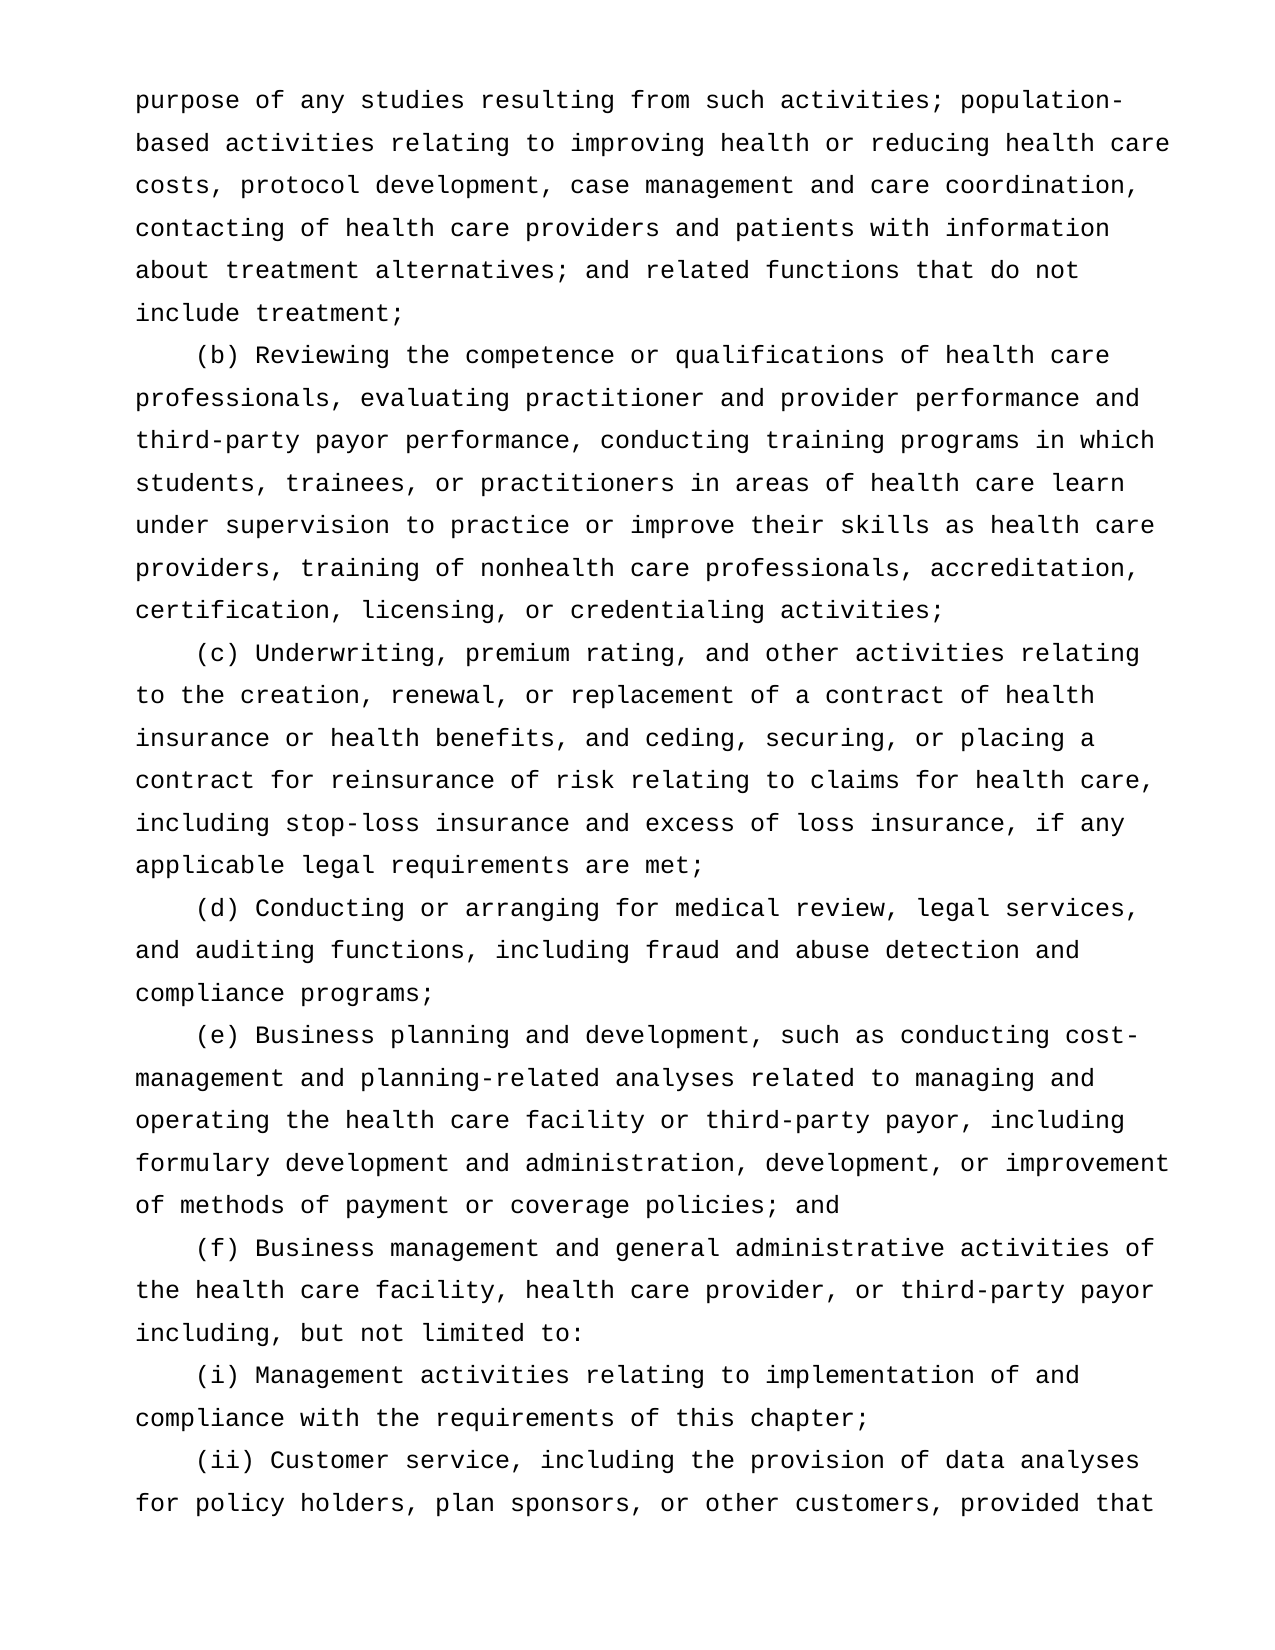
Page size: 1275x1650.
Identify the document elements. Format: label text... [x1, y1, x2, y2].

text (c) Underwriting, premium rating, and other activities relating to the creation, renewal, or replacement of a contract of health insurance or health benefits, and ceding, securing, or placing a contract for reinsurance of risk relating to claims for health care, including stop-loss insurance and excess of loss insurance, if any applicable legal requirements are met; [135, 627, 1170, 882]
text (f) Business management and general administrative activities of the health care facility, health care provider, or third-party payor including, but not limited to: [135, 1222, 1170, 1350]
text (e) Business planning and development, such as conducting cost-management and planning-related analyses related to managing and operating the health care facility or third-party payor, including formulary development and administration, development, or improvement of methods of payment or coverage policies; and [135, 1010, 1170, 1222]
text (b) Reviewing the competence or qualifications of health care professionals, evaluating practitioner and provider performance and third-party payor performance, conducting training programs in which students, trainees, or practitioners in areas of health care learn under supervision to practice or improve their skills as health care providers, training of nonhealth care professionals, accreditation, certification, licensing, or credentialing activities; [135, 330, 1170, 627]
text (i) Management activities relating to implementation of and compliance with the requirements of this chapter; [135, 1350, 1170, 1435]
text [135, 1435, 1170, 1520]
text (d) Conducting or arranging for medical review, legal services, and auditing functions, including fraud and abuse detection and compliance programs; [135, 882, 1170, 1010]
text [135, 75, 1170, 330]
